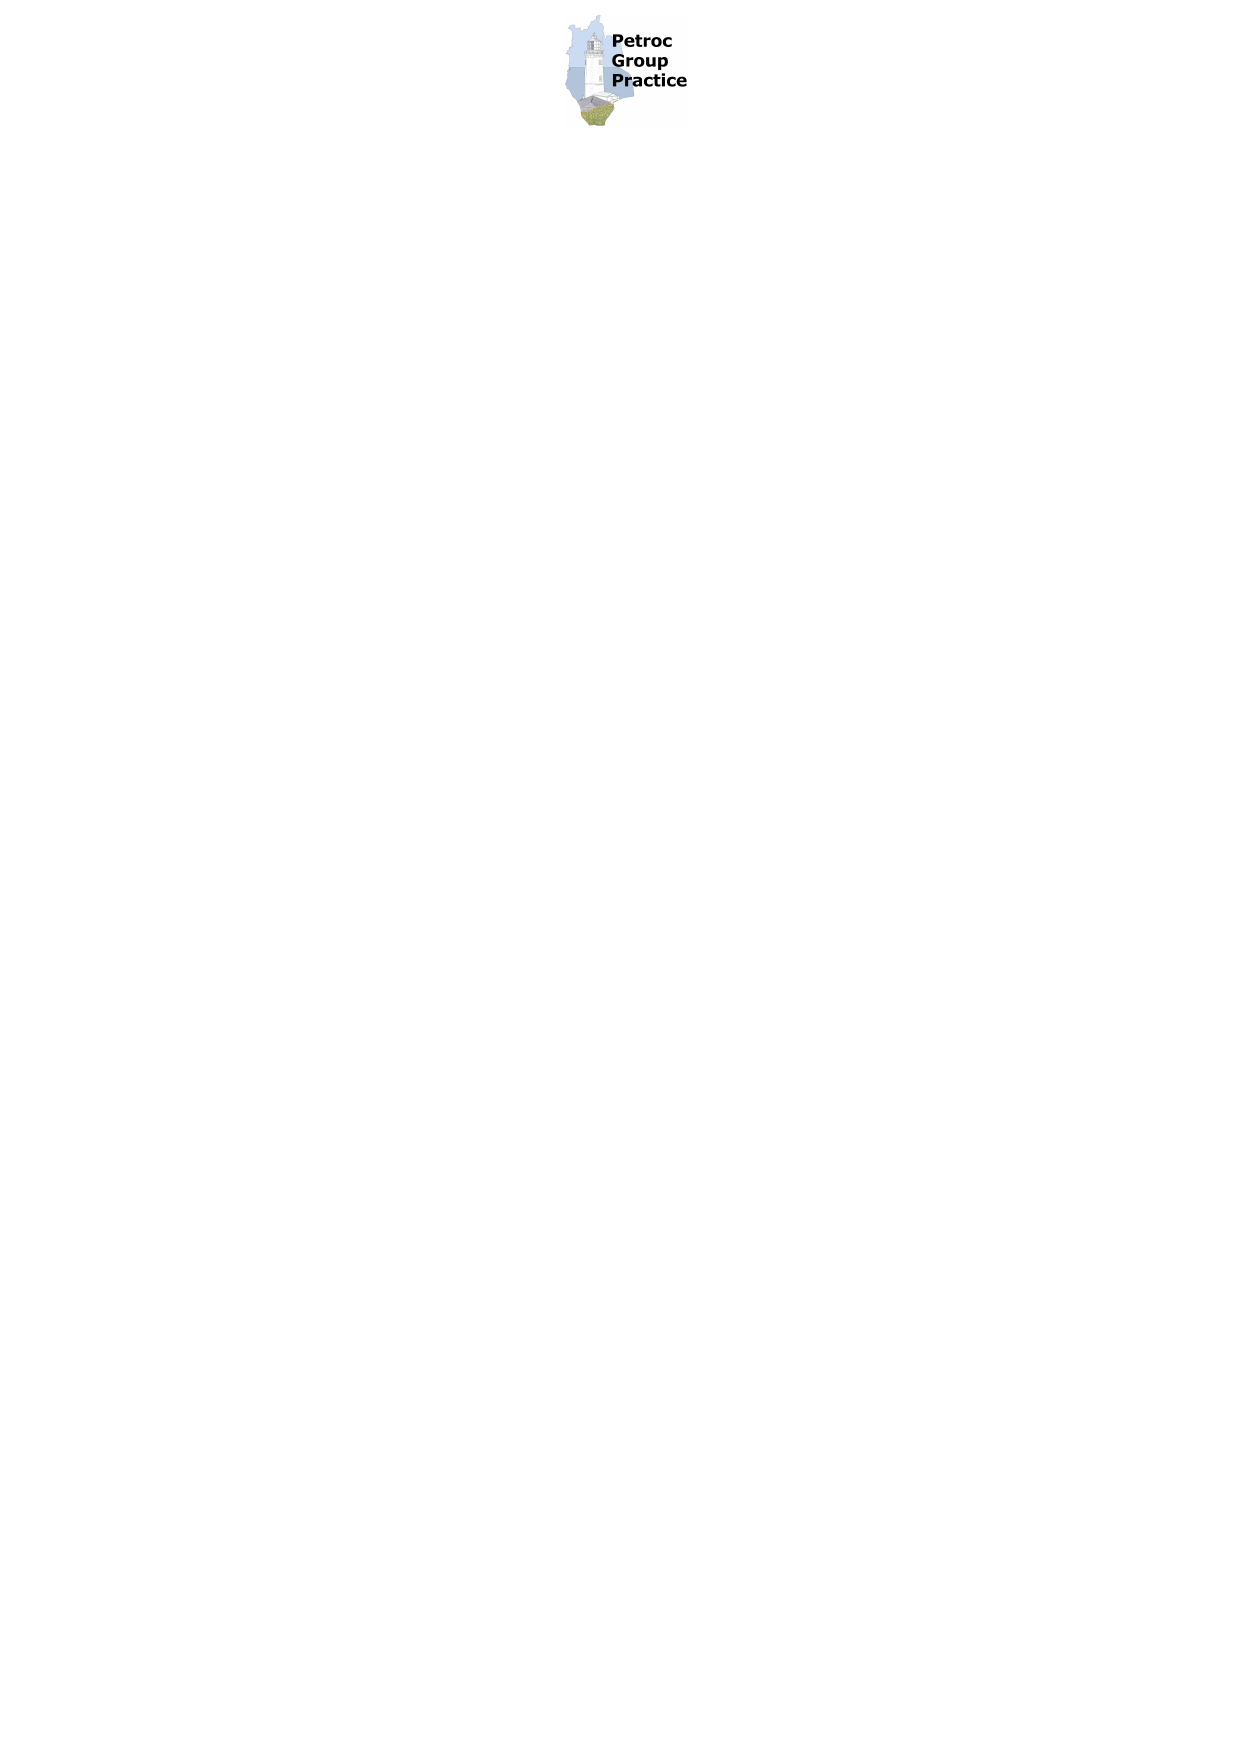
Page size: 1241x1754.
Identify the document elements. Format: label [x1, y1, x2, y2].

picture [563, 14, 689, 128]
